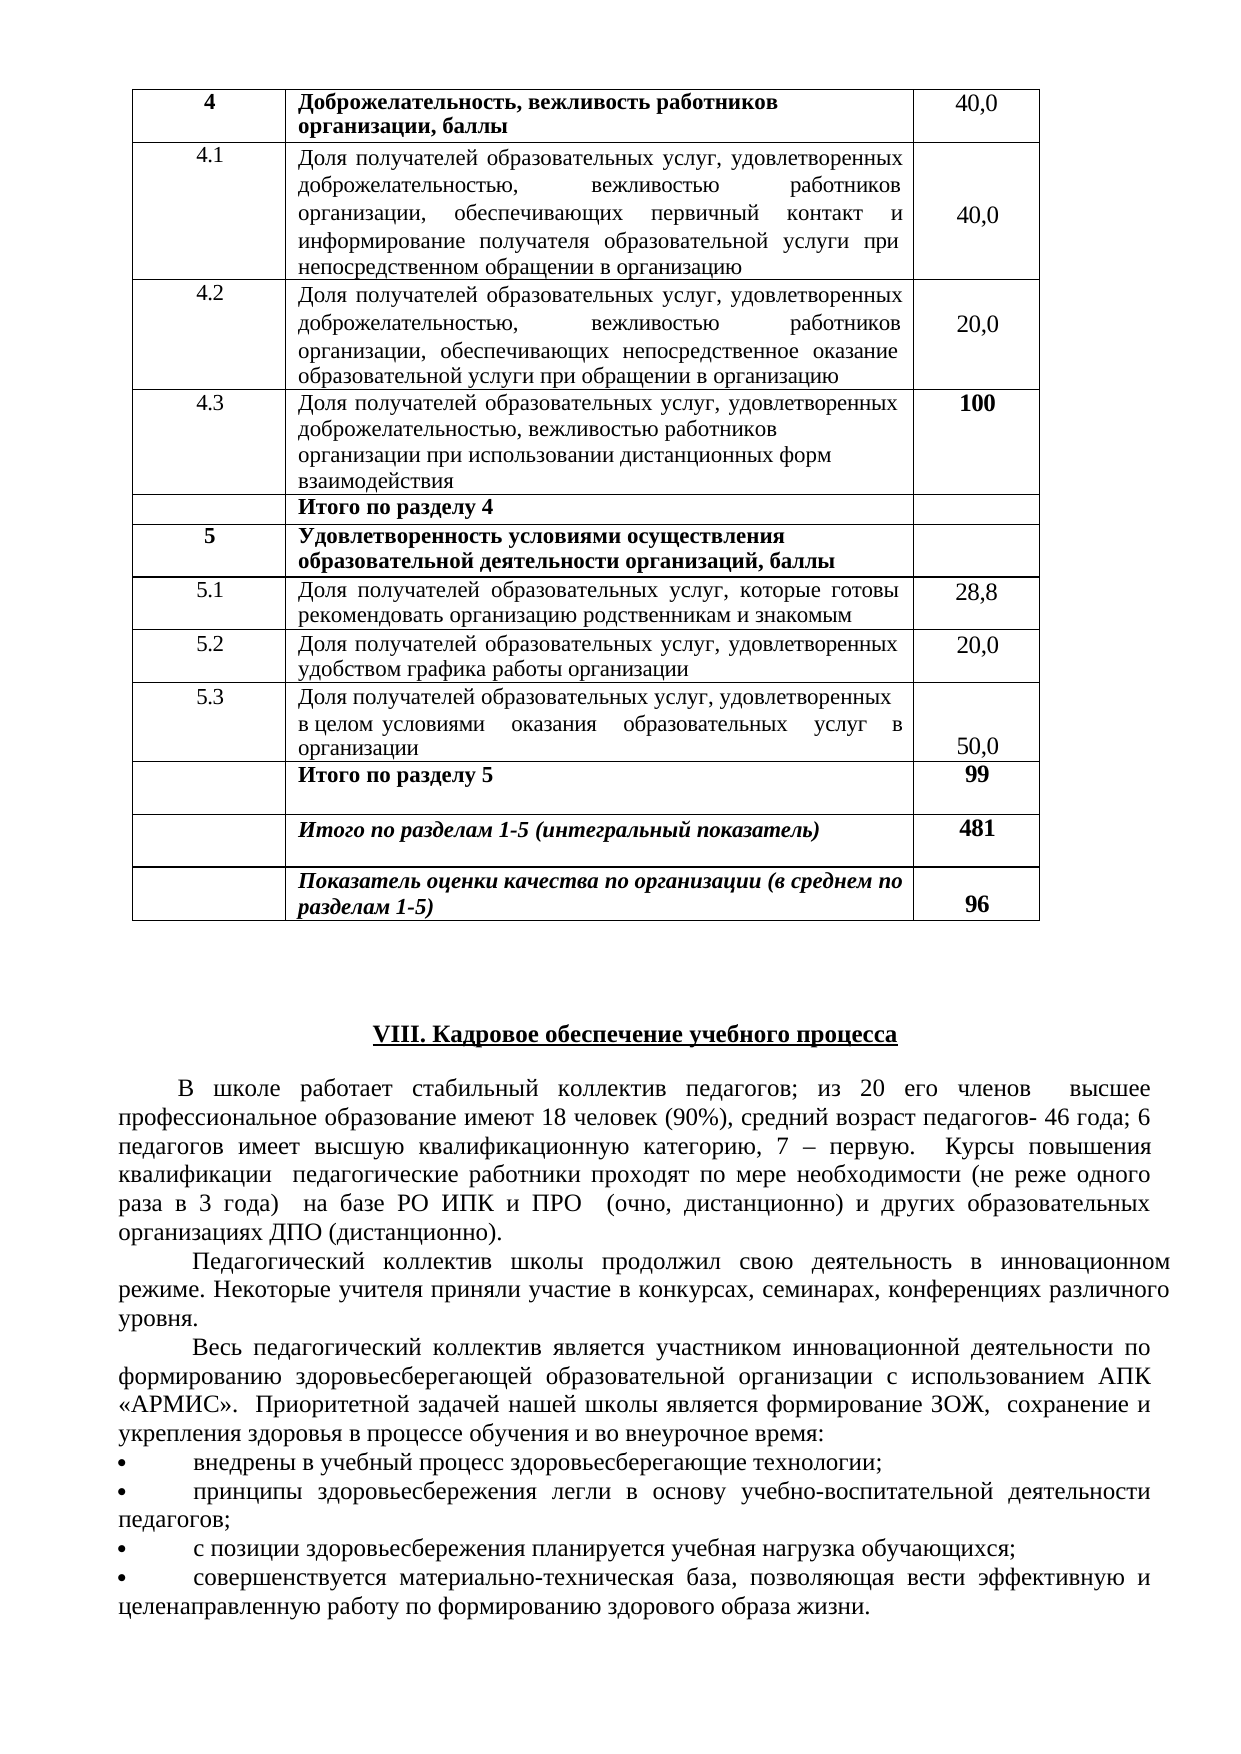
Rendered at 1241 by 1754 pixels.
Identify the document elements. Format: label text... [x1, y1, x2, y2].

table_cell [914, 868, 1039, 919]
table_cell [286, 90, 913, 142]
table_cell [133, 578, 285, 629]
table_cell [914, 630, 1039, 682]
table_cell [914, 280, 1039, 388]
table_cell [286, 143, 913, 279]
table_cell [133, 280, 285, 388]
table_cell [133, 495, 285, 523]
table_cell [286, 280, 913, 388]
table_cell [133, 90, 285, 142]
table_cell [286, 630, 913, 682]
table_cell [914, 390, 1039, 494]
text VIII. Кадровое обеспечение учебного процесса [118, 1019, 1152, 1048]
list совершенствуется материально-техническая база, позволяющая вести эффективную и целенаправленную работу по формированию здорового образа жизни. [118, 1562, 1152, 1619]
text Педагогический коллектив школы продолжил свою деятельность в инновационном режиме. Некоторые учителя приняли участие в конкурсах, семинарах, конференциях различного уровня. [118, 1246, 1171, 1332]
list принципы здоровьесбережения легли в основу учебно-воспитательной деятельности педагогов; [118, 1476, 1152, 1533]
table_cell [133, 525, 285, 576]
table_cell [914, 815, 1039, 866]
list с позиции здоровьесбережения планируется учебная нагрузка обучающихся; [118, 1533, 1152, 1562]
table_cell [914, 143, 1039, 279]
list внедрены в учебный процесс здоровьесберегающие технологии; [118, 1447, 1152, 1476]
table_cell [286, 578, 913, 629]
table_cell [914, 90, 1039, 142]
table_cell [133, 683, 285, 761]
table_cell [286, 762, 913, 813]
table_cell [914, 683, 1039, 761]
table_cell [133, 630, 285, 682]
text В школе работает стабильный коллектив педагогов; из 20 его членов высшее профессиональное образование имеют 18 человек (90%), средний возраст педагогов- 46 года; 6 педагогов имеет высшую квалификационную категорию, 7 – первую. Курсы повышения квалификации педагогические работники проходят по мере необходимости (не реже одного раза в 3 года) на базе РО ИПК и ПРО (очно, дистанционно) и других образовательных организациях ДПО (дистанционно). [118, 1073, 1152, 1246]
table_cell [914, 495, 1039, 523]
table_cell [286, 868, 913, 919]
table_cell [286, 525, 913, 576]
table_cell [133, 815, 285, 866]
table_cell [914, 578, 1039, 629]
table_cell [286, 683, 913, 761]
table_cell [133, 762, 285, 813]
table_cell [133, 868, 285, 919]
text Весь педагогический коллектив является участником инновационной деятельности по формированию здоровьесберегающей образовательной организации с использованием АПК «АРМИС». Приоритетной задачей нашей школы является формирование ЗОЖ, сохранение и укрепления здоровья в процессе обучения и во внеурочное время: [118, 1332, 1152, 1447]
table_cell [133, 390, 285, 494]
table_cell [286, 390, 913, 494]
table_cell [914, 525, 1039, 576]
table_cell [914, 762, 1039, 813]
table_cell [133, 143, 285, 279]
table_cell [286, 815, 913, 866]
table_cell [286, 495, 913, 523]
